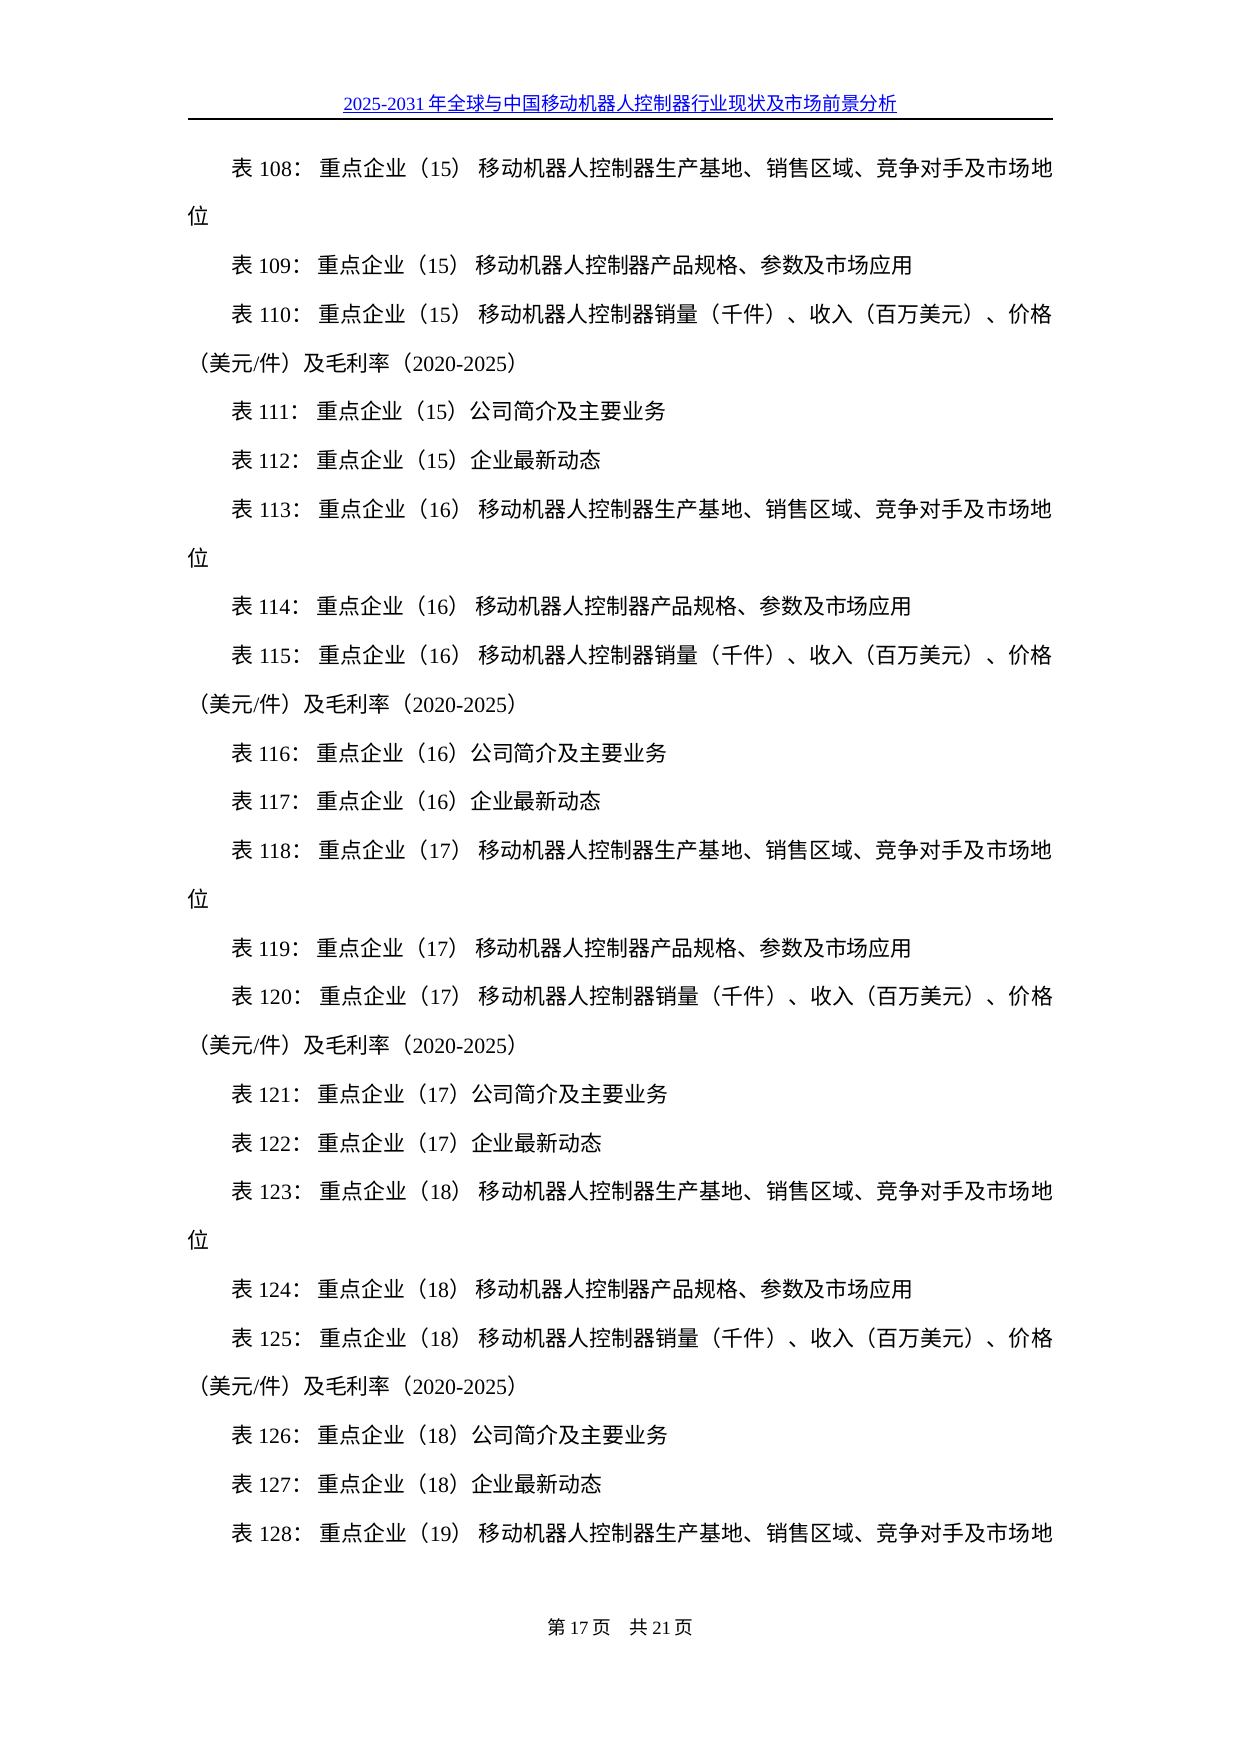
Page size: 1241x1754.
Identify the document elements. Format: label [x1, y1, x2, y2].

text [187, 150, 1053, 1548]
